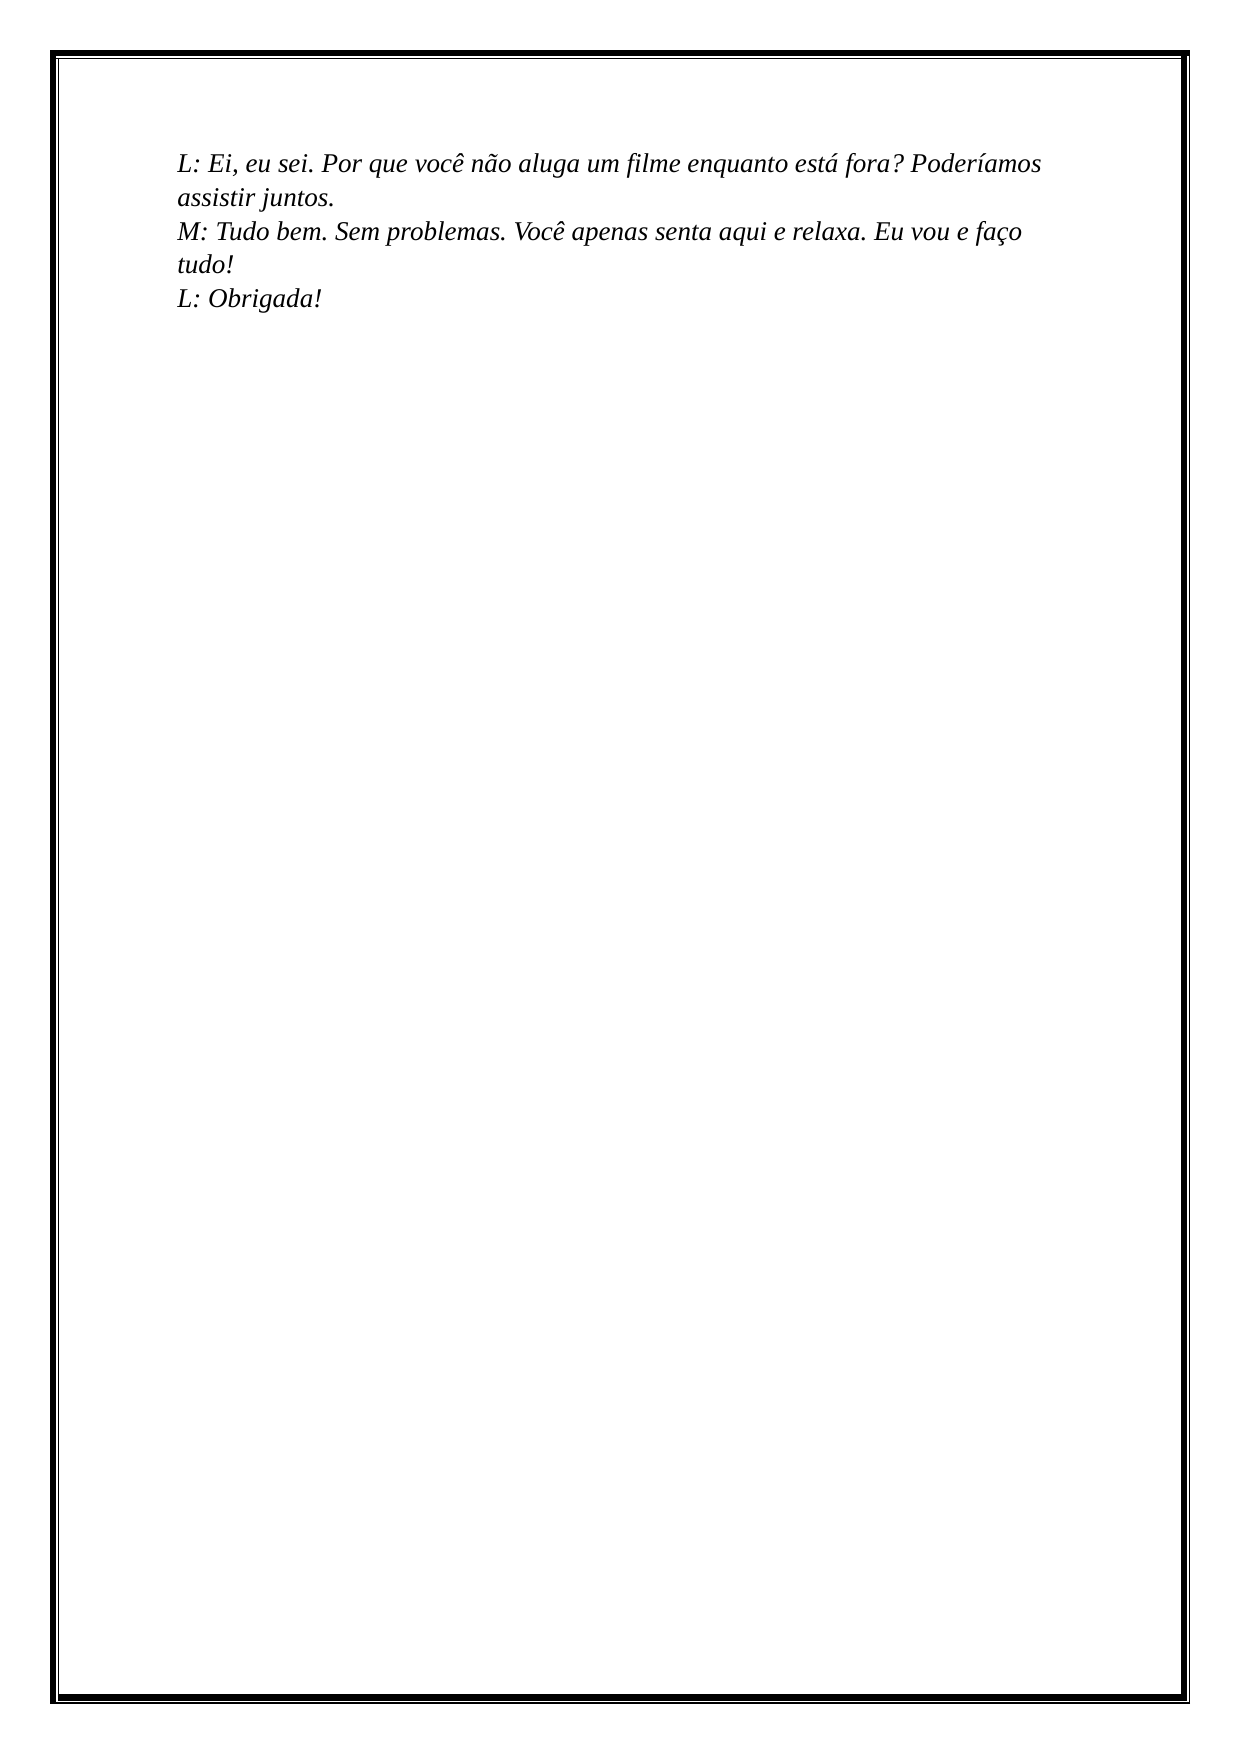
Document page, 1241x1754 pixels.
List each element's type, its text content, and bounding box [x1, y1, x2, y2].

text M: Tudo bem. Sem problemas. Você apenas senta aqui e relaxa. Eu vou e faço tudo! [177, 214, 1063, 279]
text L: Ei, eu sei. Por que você não aluga um filme enquanto está fora? Poderíamos assistir juntos. [177, 147, 1063, 212]
text L: Obrigada! [177, 282, 1063, 313]
